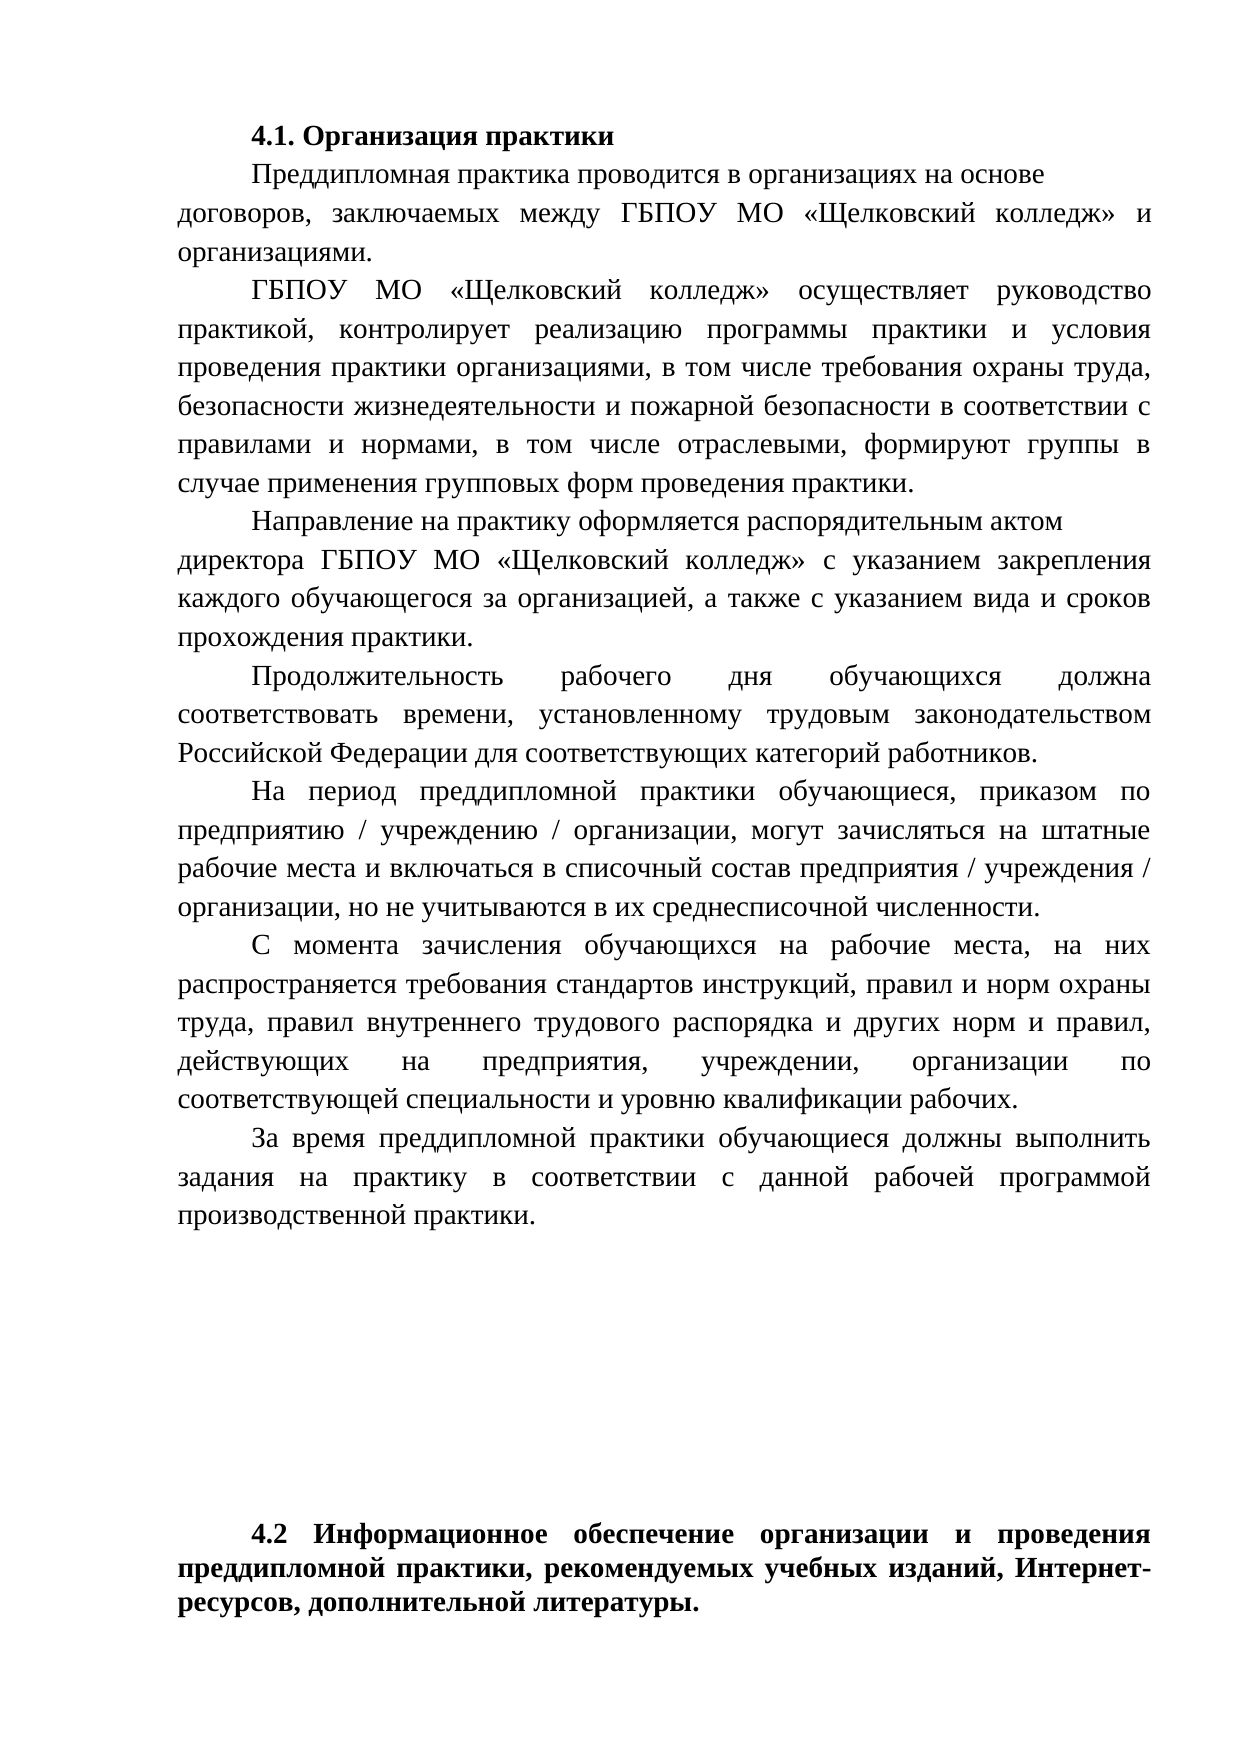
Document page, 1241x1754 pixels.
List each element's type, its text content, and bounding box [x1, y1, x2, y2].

text 4.1. Организация практики [177, 118, 1152, 152]
text 4.2 Информационное обеспечение организации и проведения преддипломной практики, рекомендуемых учебных изданий, Интернет-ресурсов, дополнительной литературы. [177, 1517, 1152, 1617]
text На период преддипломной практики обучающиеся, приказом по предприятию / учреждению / организации, могут зачисляться на штатные рабочие места и включаться в списочный состав предприятия / учреждения / организации, но не учитываются в их среднесписочной численности. [177, 773, 1152, 922]
text ГБПОУ МО «Щелковский колледж» осуществляет руководство практикой, контролирует реализацию программы практики и условия проведения практики организациями, в том числе требования охраны труда, безопасности жизнедеятельности и пожарной безопасности в соответствии с правилами и нормами, в том числе отраслевыми, формируют группы в случае применения групповых форм проведения практики. [177, 272, 1152, 498]
text Продолжительность рабочего дня обучающихся должна соответствовать времени, установленному трудовым законодательством Российской Федерации для соответствующих категорий работников. [177, 658, 1152, 768]
text Направление на практику оформляется распорядительным актом [177, 503, 1152, 537]
text За время преддипломной практики обучающиеся должны выполнить задания на практику в соответствии с данной рабочей программой производственной практики. [177, 1120, 1152, 1231]
text С момента зачисления обучающихся на рабочие места, на них распространяется требования стандартов инструкций, правил и норм охраны труда, правил внутреннего трудового распорядка и других норм и правил, действующих на предприятия, учреждении, организации по соответствующей специальности и уровню квалификации рабочих. [177, 927, 1152, 1115]
text директора ГБПОУ МО «Щелковский колледж» с указанием закрепления каждого обучающегося за организацией, а также с указанием вида и сроков прохождения практики. [177, 542, 1152, 653]
text Преддипломная практика проводится в организациях на основе [177, 157, 1152, 190]
text договоров, заключаемых между ГБПОУ МО «Щелковский колледж» и организациями. [177, 195, 1152, 267]
